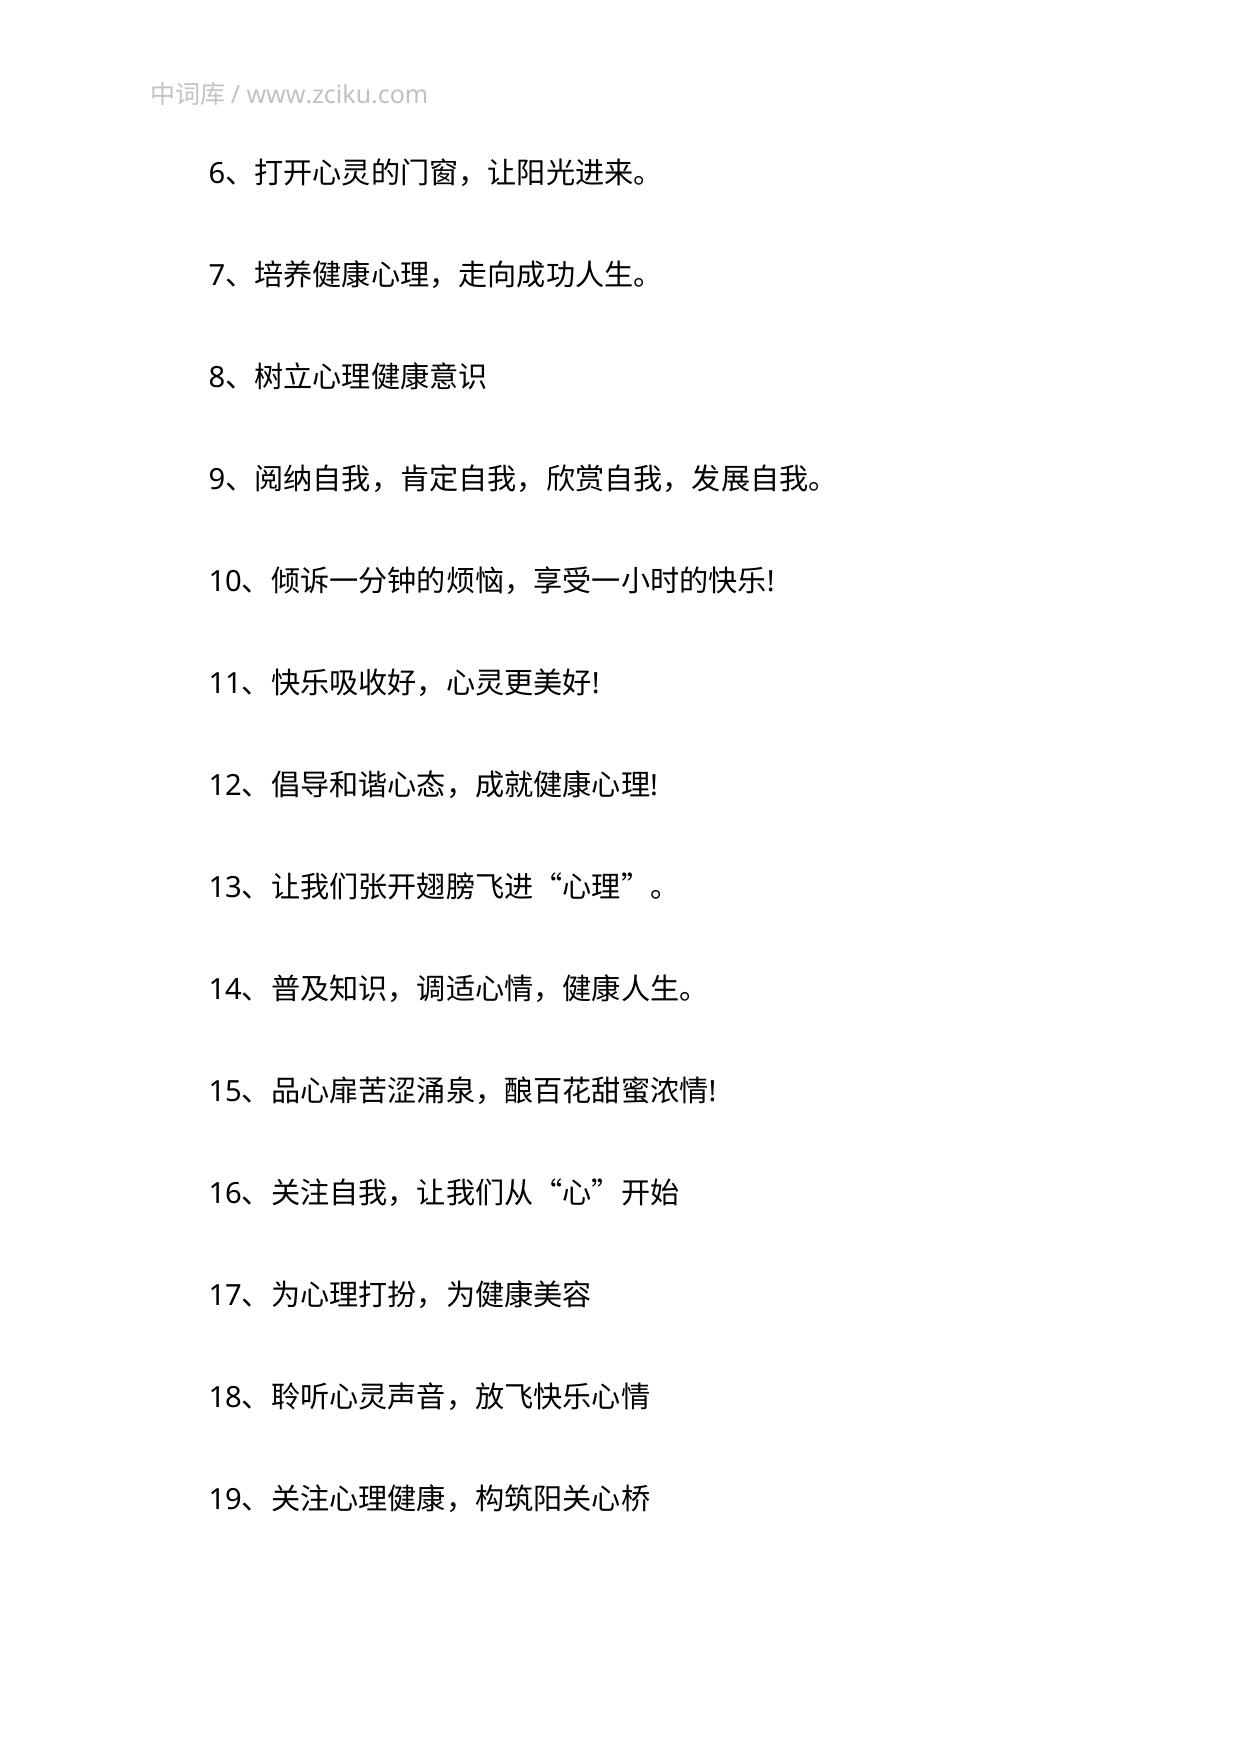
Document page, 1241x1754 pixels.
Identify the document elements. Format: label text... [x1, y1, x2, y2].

text 10、倾诉一分钟的烦恼，享受一小时的快乐! [150, 558, 1090, 600]
text 15、品心扉苦涩涌泉，酿百花甜蜜浓情! [150, 1068, 1090, 1110]
text 14、普及知识，调适心情，健康人生。 [150, 966, 1090, 1008]
text 16、关注自我，让我们从“心”开始 [150, 1170, 1090, 1212]
text 13、让我们张开翅膀飞进“心理”。 [150, 864, 1090, 906]
text 9、阅纳自我，肯定自我，欣赏自我，发展自我。 [150, 456, 1090, 498]
text 11、快乐吸收好，心灵更美好! [150, 660, 1090, 702]
text 7、培养健康心理，走向成功人生。 [150, 252, 1090, 294]
text 6、打开心灵的门窗，让阳光进来。 [150, 150, 1090, 192]
text 8、树立心理健康意识 [150, 354, 1090, 396]
text 17、为心理打扮，为健康美容 [150, 1272, 1090, 1314]
text 18、聆听心灵声音，放飞快乐心情 [150, 1374, 1090, 1416]
text 12、倡导和谐心态，成就健康心理! [150, 762, 1090, 804]
text 19、关注心理健康，构筑阳关心桥 [150, 1476, 1090, 1518]
